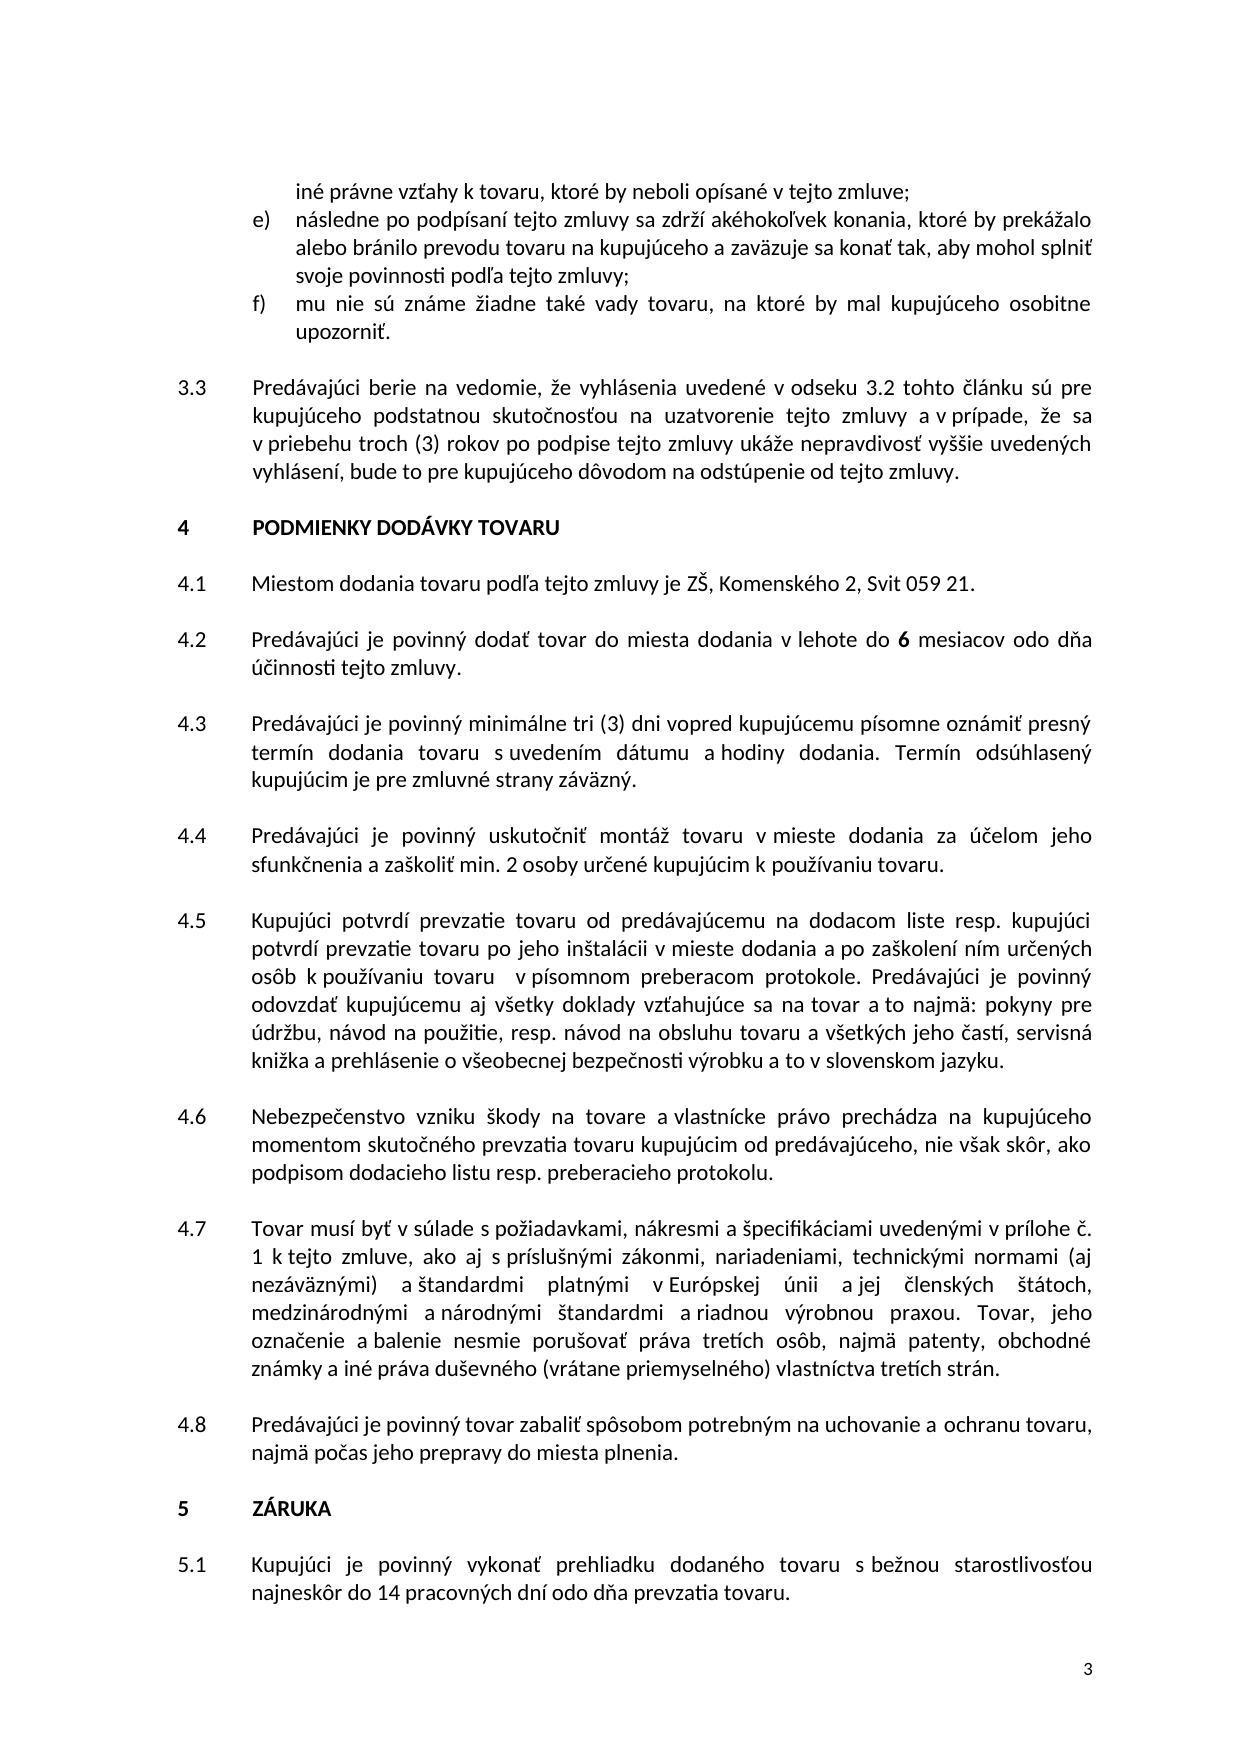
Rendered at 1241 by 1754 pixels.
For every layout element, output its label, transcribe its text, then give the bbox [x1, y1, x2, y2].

list následne po podpísaní tejto zmluvy sa zdrží akéhokoľvek konania, ktoré by prekážalo alebo bránilo prevodu tovaru na kupujúceho a zaväzuje sa konať tak, aby mohol splniť svoje povinnosti podľa tejto zmluvy; [252, 205, 1092, 289]
list PODMIENKY DODÁVKY TOVARU [177, 513, 1092, 541]
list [252, 177, 1092, 205]
list mu nie sú známe žiadne také vady tovaru, na ktoré by mal kupujúceho osobitne upozorniť. [252, 289, 1092, 345]
list ZÁRUKA [177, 1494, 1092, 1522]
list Predávajúci berie na vedomie, že vyhlásenia uvedené v odseku 3.2 tohto článku sú pre kupujúceho podstatnou skutočnosťou na uzatvorenie tejto zmluvy a v prípade, že sa v priebehu troch (3) rokov po podpise tejto zmluvy ukáže nepravdivosť vyššie uvedených vyhlásení, bude to pre kupujúceho dôvodom na odstúpenie od tejto zmluvy. [177, 373, 1092, 485]
list Nebezpečenstvo vzniku škody na tovare a vlastnícke právo prechádza na kupujúceho momentom skutočného prevzatia tovaru kupujúcim od predávajúceho, nie však skôr, ako podpisom dodacieho listu resp. preberacieho protokolu. [177, 1102, 1092, 1186]
list Kupujúci potvrdí prevzatie tovaru od predávajúcemu na dodacom liste resp. kupujúci potvrdí prevzatie tovaru po jeho inštalácii v mieste dodania a po zaškolení ním určených osôb k používaniu tovaru v písomnom preberacom protokole. Predávajúci je povinný odovzdať kupujúcemu aj všetky doklady vzťahujúce sa na tovar a to najmä: pokyny pre údržbu, návod na použitie, resp. návod na obsluhu tovaru a všetkých jeho častí, servisná knižka a prehlásenie o všeobecnej bezpečnosti výrobku a to v slovenskom jazyku. [177, 906, 1092, 1074]
list Tovar musí byť v súlade s požiadavkami, nákresmi a špecifikáciami uvedenými v prílohe č. 1 k tejto zmluve, ako aj s príslušnými zákonmi, nariadeniami, technickými normami (aj nezáväznými) a štandardmi platnými v Európskej únii a jej členských štátoch, medzinárodnými a národnými štandardmi a riadnou výrobnou praxou. Tovar, jeho označenie a balenie nesmie porušovať práva tretích osôb, najmä patenty, obchodné známky a iné práva duševného (vrátane priemyselného) vlastníctva tretích strán. [177, 1214, 1092, 1382]
list Miestom dodania tovaru podľa tejto zmluvy je ZŠ, Komenského 2, Svit 059 21. [177, 569, 1092, 597]
list Predávajúci je povinný tovar zabaliť spôsobom potrebným na uchovanie a ochranu tovaru, najmä počas jeho prepravy do miesta plnenia. [177, 1410, 1092, 1466]
list Kupujúci je povinný vykonať prehliadku dodaného tovaru s bežnou starostlivosťou najneskôr do 14 pracovných dní odo dňa prevzatia tovaru. [177, 1550, 1092, 1606]
list Predávajúci je povinný minimálne tri (3) dni vopred kupujúcemu písomne oznámiť presný termín dodania tovaru s uvedením dátumu a hodiny dodania. Termín odsúhlasený kupujúcim je pre zmluvné strany záväzný. [177, 709, 1092, 794]
list Predávajúci je povinný dodať tovar do miesta dodania v lehote do 6 mesiacov odo dňa účinnosti tejto zmluvy. [177, 626, 1092, 682]
list Predávajúci je povinný uskutočniť montáž tovaru v mieste dodania za účelom jeho sfunkčnenia a zaškoliť min. 2 osoby určené kupujúcim k používaniu tovaru. [177, 822, 1092, 878]
